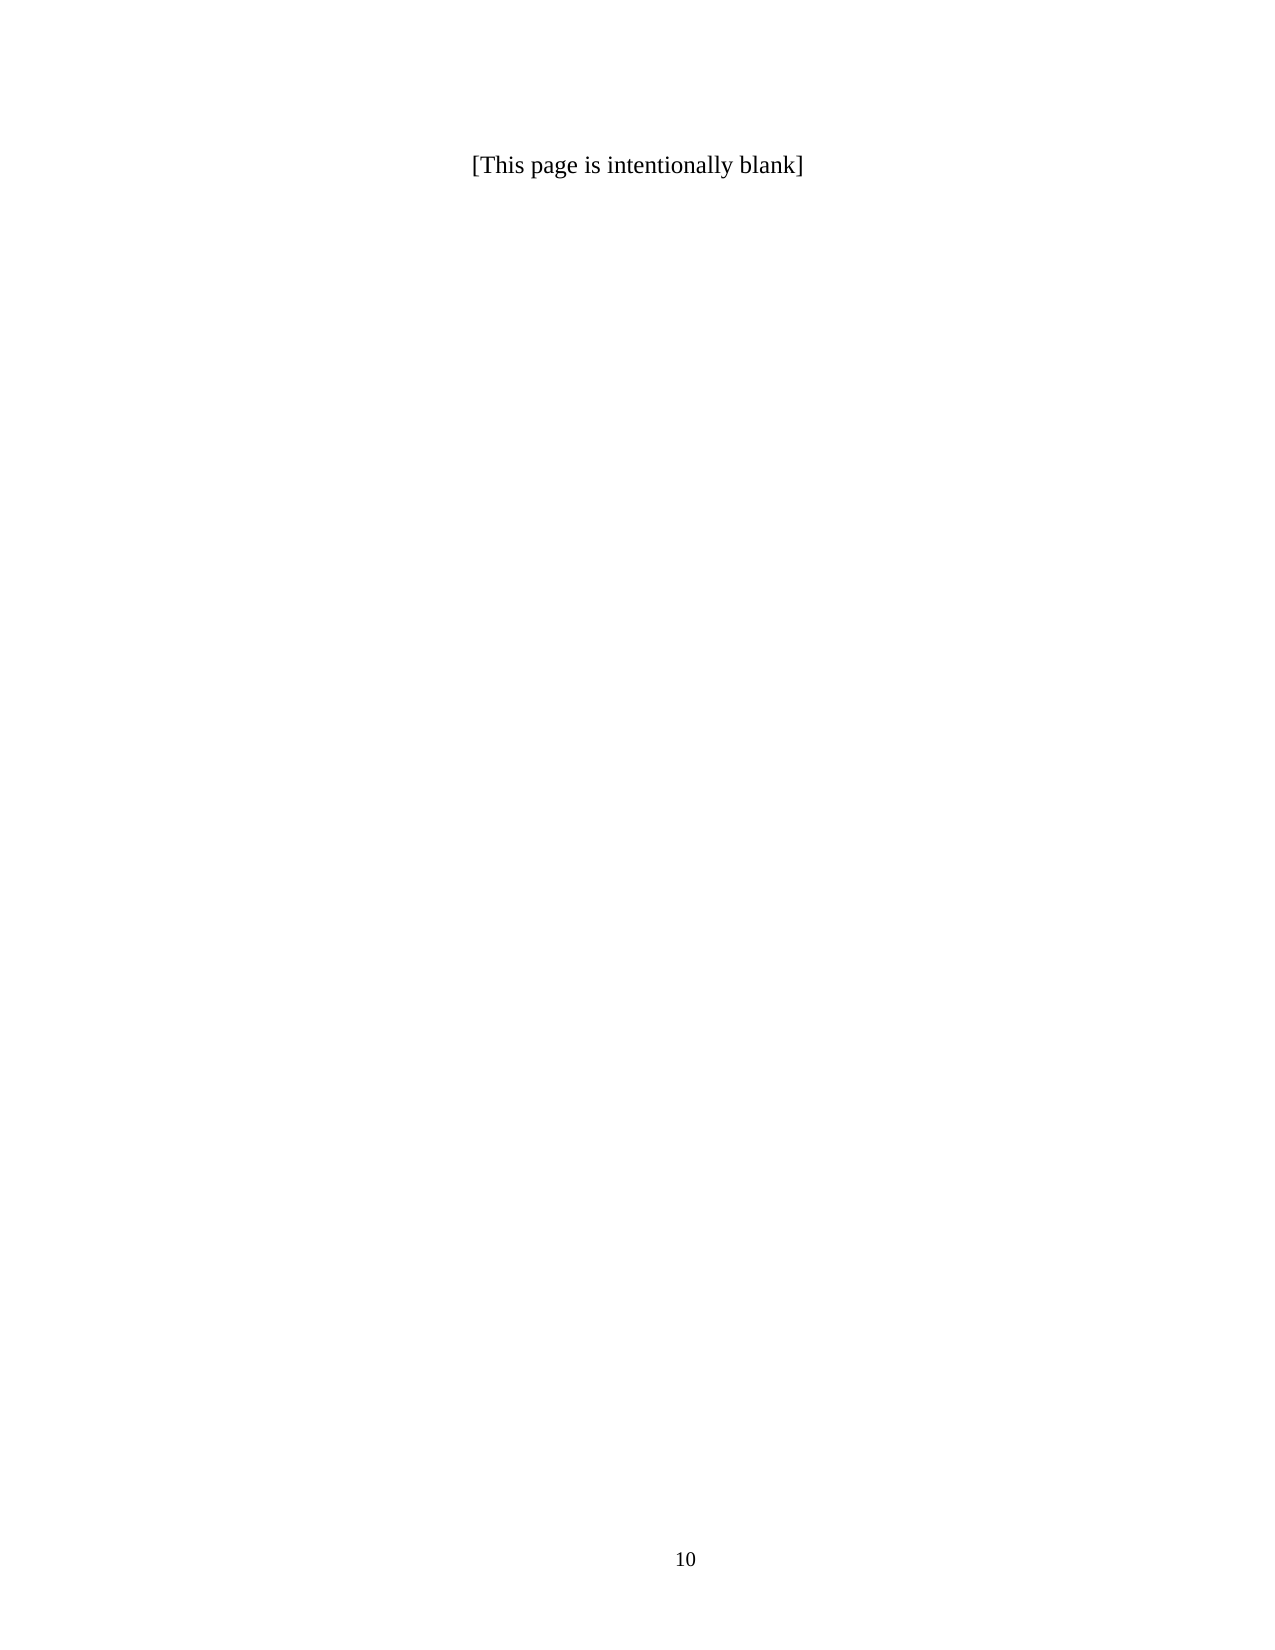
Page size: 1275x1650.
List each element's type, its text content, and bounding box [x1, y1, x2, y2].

text [This page is intentionally blank] [150, 150, 1125, 179]
